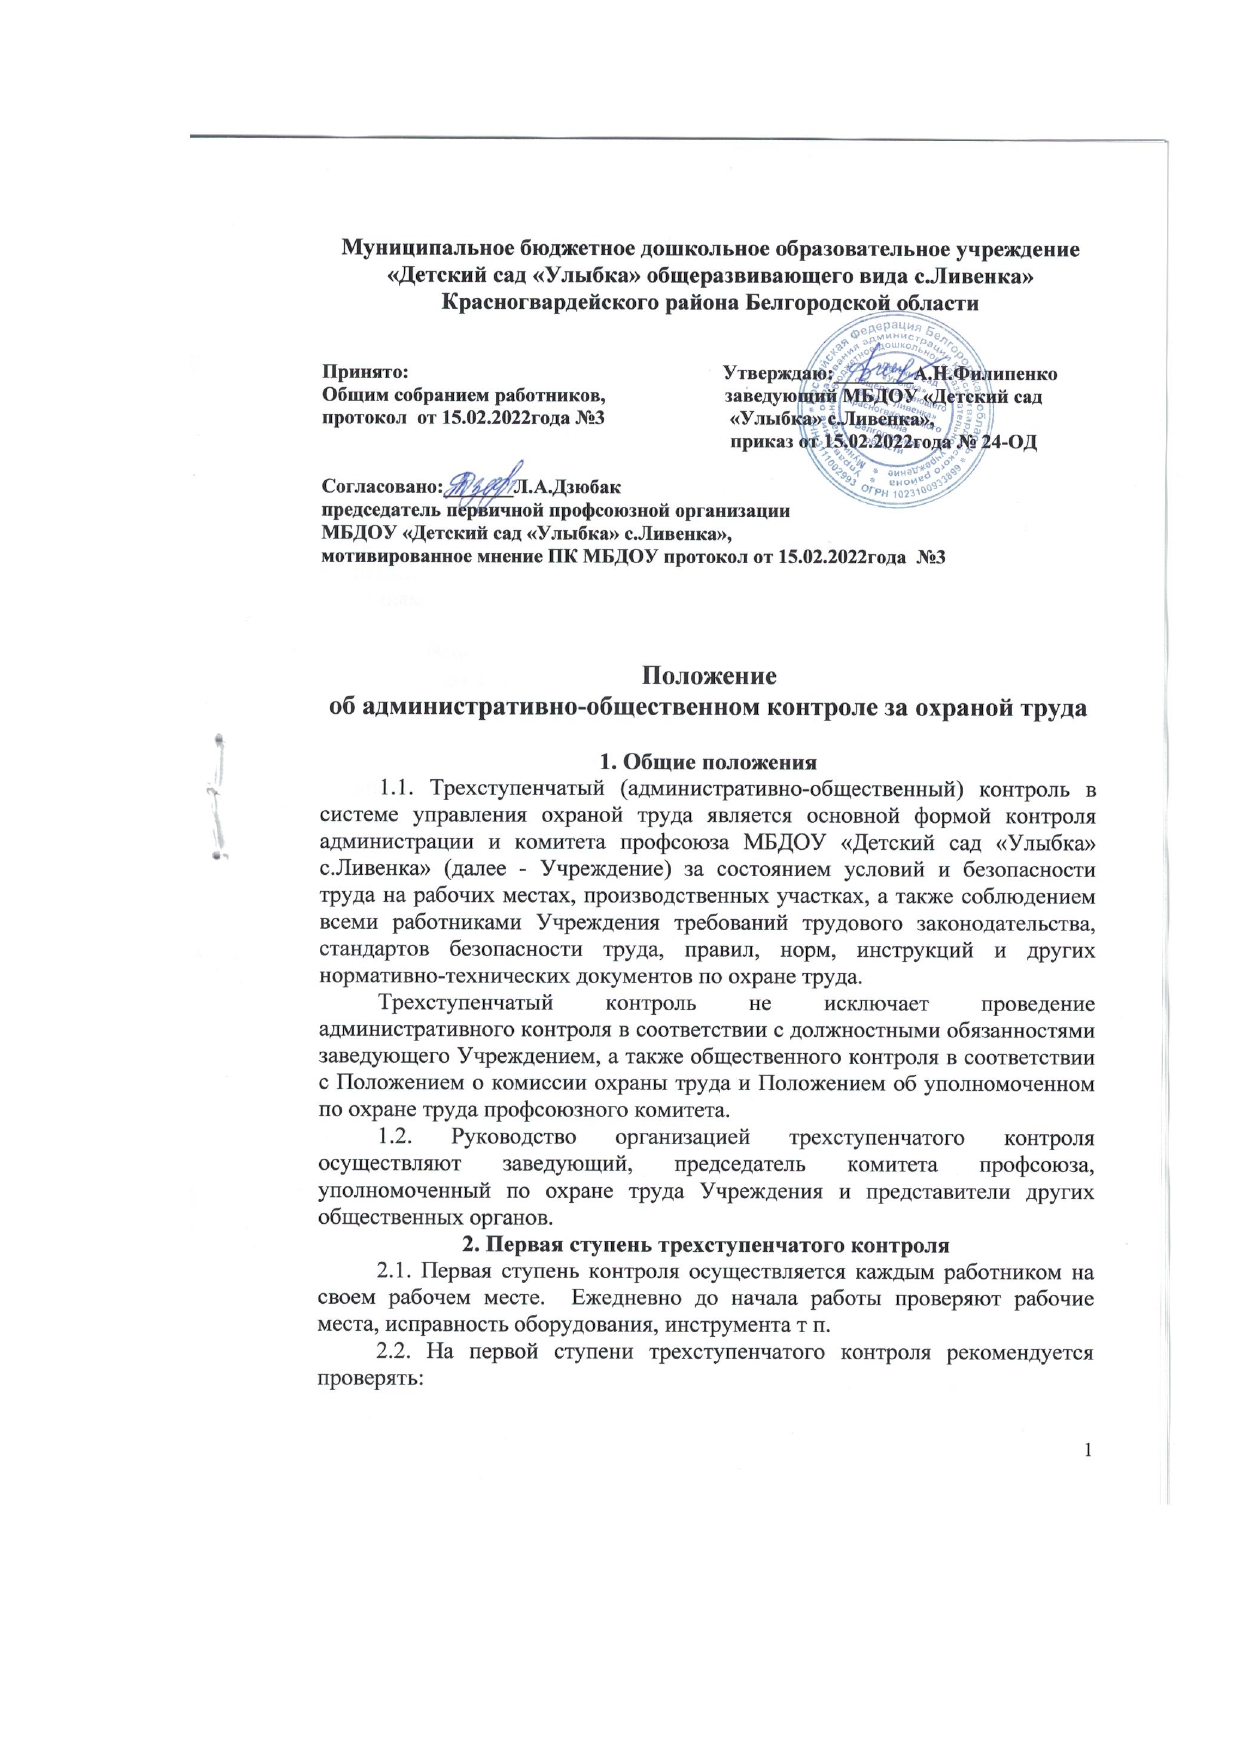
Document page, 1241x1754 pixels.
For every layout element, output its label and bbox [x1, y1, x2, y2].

picture [176, 120, 1193, 1519]
